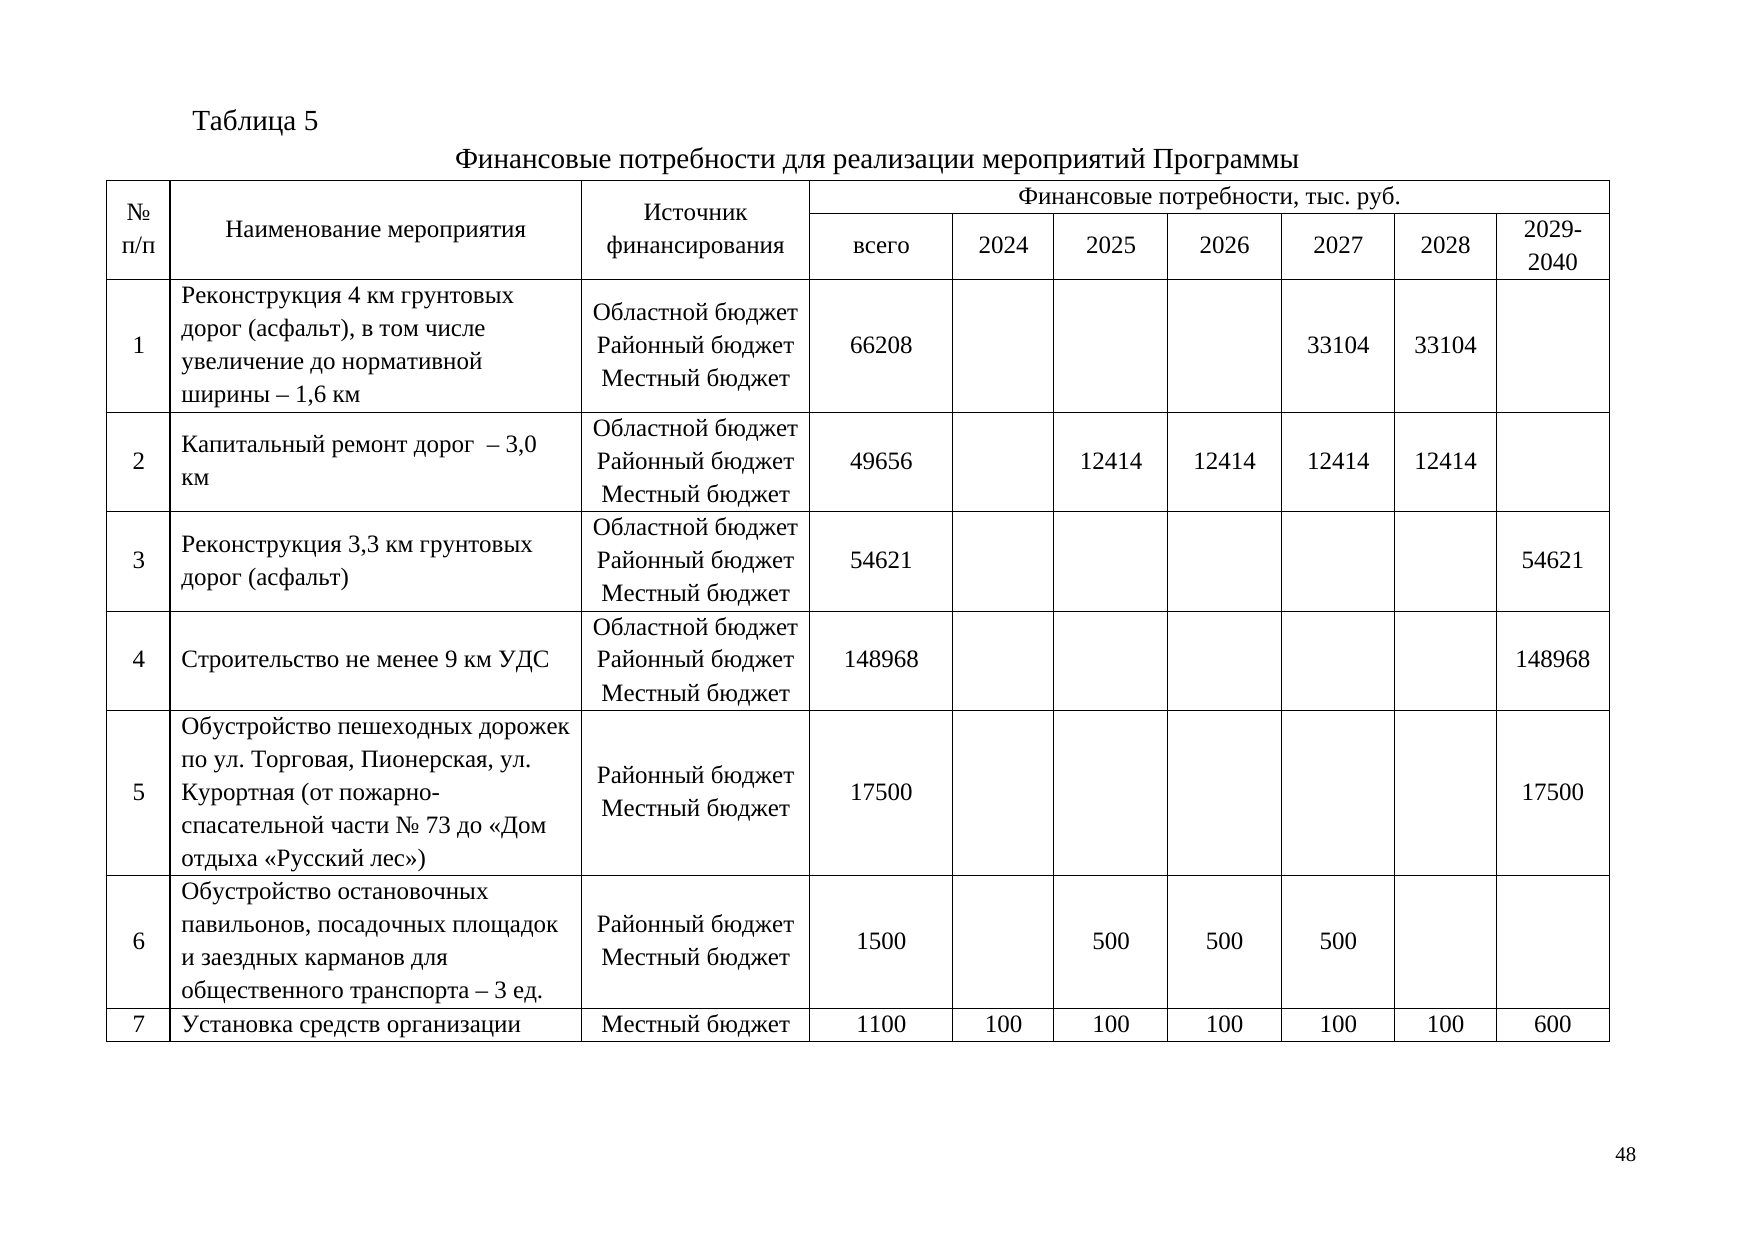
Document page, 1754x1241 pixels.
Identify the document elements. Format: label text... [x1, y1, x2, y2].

table_cell 12414 [1282, 413, 1394, 511]
table_cell всего [810, 214, 952, 279]
table_cell 100 [1395, 1009, 1496, 1041]
table_cell [1168, 612, 1281, 710]
table_header Финансовые потребности, тыс. руб. [810, 181, 1609, 213]
table_cell [1497, 413, 1609, 511]
table_cell [1497, 876, 1609, 1008]
table_cell Районный бюджет Местный бюджет [582, 711, 809, 875]
table_cell [953, 512, 1053, 611]
table_cell [1395, 711, 1496, 875]
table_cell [171, 1009, 581, 1041]
table_cell 2026 [1168, 214, 1281, 279]
table_cell Областной бюджет Районный бюджет Местный бюджет [582, 512, 809, 611]
table_cell [953, 413, 1053, 511]
table_cell 12414 [1395, 413, 1496, 511]
table_cell 5 [107, 711, 169, 875]
table_cell 33104 [1395, 280, 1496, 412]
table_cell 1500 [810, 876, 952, 1008]
table_cell 148968 [810, 612, 952, 710]
table_cell Реконструкция 3,3 км грунтовых дорог (асфальт) [171, 512, 581, 611]
table_cell [1395, 876, 1496, 1008]
table_cell 17500 [810, 711, 952, 875]
table_cell 100 [1054, 1009, 1167, 1041]
table_cell 2029-2040 [1497, 214, 1609, 279]
text Финансовые потребности для реализации мероприятий Программы [118, 141, 1636, 175]
table_cell 500 [1054, 876, 1167, 1008]
table_cell 54621 [810, 512, 952, 611]
table_cell Областной бюджет Районный бюджет Местный бюджет [582, 413, 809, 511]
table_cell 100 [953, 1009, 1053, 1041]
table_cell [1168, 711, 1281, 875]
table_cell [1168, 512, 1281, 611]
table_cell [1282, 612, 1394, 710]
table_cell [1054, 280, 1167, 412]
table_header Источник финансирования [582, 181, 809, 279]
table_cell Областной бюджет Районный бюджет Местный бюджет [582, 280, 809, 412]
table_cell 3 [107, 512, 169, 611]
table_cell 2025 [1054, 214, 1167, 279]
table_cell 49656 [810, 413, 952, 511]
table_cell [1054, 612, 1167, 710]
table_cell [1054, 512, 1167, 611]
table_cell [1282, 711, 1394, 875]
table_cell Районный бюджет Местный бюджет [582, 876, 809, 1008]
table_cell 2 [107, 413, 169, 511]
table_cell Реконструкция 4 км грунтовых дорог (асфальт), в том числе увеличение до нормативной ширины – 1,6 км [171, 280, 581, 412]
table_cell Строительство не менее 9 км УДС [171, 612, 581, 710]
table_cell 2028 [1395, 214, 1496, 279]
table_cell 54621 [1497, 512, 1609, 611]
table_cell [1395, 512, 1496, 611]
table_cell Обустройство остановочных павильонов, посадочных площадок и заездных карманов для общественного транспорта – 3 ед. [171, 876, 581, 1008]
table_cell 2024 [953, 214, 1053, 279]
table_cell 500 [1168, 876, 1281, 1008]
table_cell 2027 [1282, 214, 1394, 279]
table_cell Областной бюджет Районный бюджет Местный бюджет [582, 612, 809, 710]
table_cell [1282, 512, 1394, 611]
text Таблица 5 [118, 103, 1636, 136]
table_cell 1100 [810, 1009, 952, 1041]
table_cell 12414 [1054, 413, 1167, 511]
table_cell 12414 [1168, 413, 1281, 511]
table_cell [1168, 280, 1281, 412]
table_cell [953, 280, 1053, 412]
table_cell 600 [1497, 1009, 1609, 1041]
table_cell 100 [1282, 1009, 1394, 1041]
table_cell 148968 [1497, 612, 1609, 710]
table_cell 66208 [810, 280, 952, 412]
table_cell 33104 [1282, 280, 1394, 412]
table_cell [953, 612, 1053, 710]
table_cell Обустройство пешеходных дорожек по ул. Торговая, Пионерская, ул. Курортная (от пожарно-спасательной части № 73 до «Дом отдыха «Русский лес») [171, 711, 581, 875]
table_cell [953, 876, 1053, 1008]
table_cell 17500 [1497, 711, 1609, 875]
table_cell Местный бюджет [582, 1009, 809, 1041]
table_cell 7 [107, 1009, 169, 1041]
table_cell 500 [1282, 876, 1394, 1008]
table_cell 100 [1168, 1009, 1281, 1041]
table_header Наименование мероприятия [171, 181, 581, 279]
table_cell 6 [107, 876, 169, 1008]
table_header № п/п [107, 181, 169, 279]
table_cell Капитальный ремонт дорог – 3,0 км [171, 413, 581, 511]
table_cell [1054, 711, 1167, 875]
table_cell 4 [107, 612, 169, 710]
table_cell [953, 711, 1053, 875]
table_cell 1 [107, 280, 169, 412]
table_cell [1497, 280, 1609, 412]
table_cell [1395, 612, 1496, 710]
